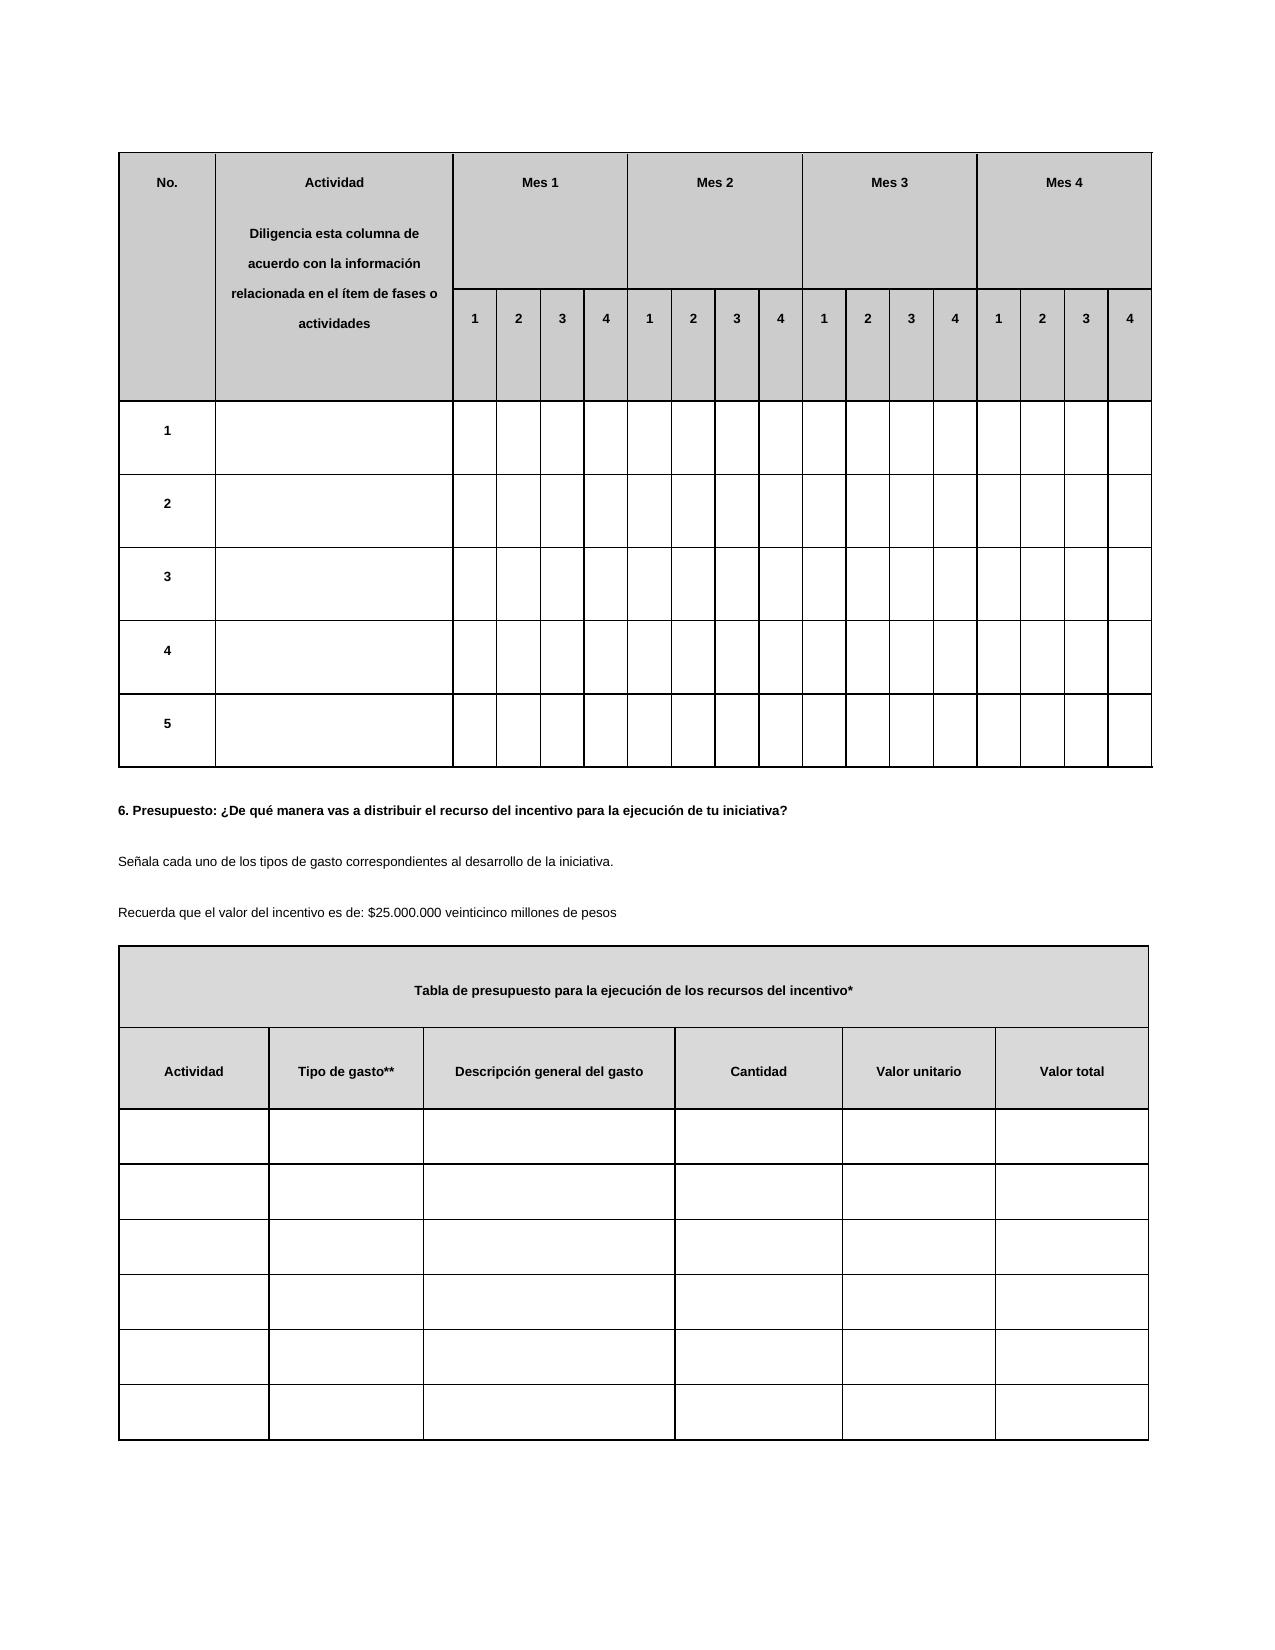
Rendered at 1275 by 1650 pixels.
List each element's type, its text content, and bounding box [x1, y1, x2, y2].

table_cell [497, 621, 540, 693]
table_header Tabla de presupuesto para la ejecución de los recursos del incentivo* [120, 947, 1148, 1027]
table_cell [497, 402, 540, 473]
table_cell [454, 475, 496, 547]
table_cell [978, 475, 1020, 547]
text Señala cada uno de los tipos de gasto correspondientes al desarrollo de la iniciativa. [118, 843, 1151, 869]
table_cell [585, 548, 627, 620]
table_cell [890, 621, 933, 693]
table_cell [1065, 402, 1107, 473]
table_cell [676, 1385, 842, 1439]
table_header Mes 4 [978, 153, 1151, 288]
table_cell [216, 695, 452, 766]
table_cell [424, 1220, 674, 1273]
table_cell [628, 621, 671, 693]
table_cell [934, 402, 976, 473]
table_cell [847, 475, 889, 547]
table_cell [934, 621, 976, 693]
table_cell [843, 1165, 995, 1218]
table_cell 3 [716, 290, 758, 400]
table_cell [541, 475, 583, 547]
table_cell 4 [120, 621, 215, 693]
table_cell [270, 1220, 423, 1273]
table_cell [1065, 475, 1107, 547]
table_cell [497, 475, 540, 547]
table_cell 4 [934, 290, 976, 400]
table_cell [216, 402, 452, 473]
table_cell [454, 402, 496, 473]
table_cell Tipo de gasto** [270, 1028, 423, 1108]
table_cell Cantidad [676, 1028, 842, 1108]
table_cell [270, 1275, 423, 1329]
table_cell [672, 548, 714, 620]
table_cell [672, 475, 714, 547]
table_cell [716, 621, 758, 693]
table_cell [847, 548, 889, 620]
table_cell [978, 695, 1020, 766]
table_cell 3 [120, 548, 215, 620]
table_cell [424, 1165, 674, 1218]
table_cell [270, 1165, 423, 1218]
table_cell [628, 548, 671, 620]
table_cell 2 [497, 290, 540, 400]
table_cell [716, 548, 758, 620]
table_cell [760, 402, 802, 473]
table_cell [934, 695, 976, 766]
table_cell [120, 1385, 268, 1439]
table_cell [497, 695, 540, 766]
table_cell [541, 402, 583, 473]
table_cell [978, 548, 1020, 620]
table_cell [541, 548, 583, 620]
table_cell [216, 475, 452, 547]
table_cell [628, 402, 671, 473]
table_cell [803, 402, 845, 473]
table_cell [120, 1165, 268, 1218]
table_cell [843, 1110, 995, 1163]
table_cell 2 [847, 290, 889, 400]
table_cell [585, 621, 627, 693]
table_cell 5 [120, 695, 215, 766]
table_cell [716, 402, 758, 473]
table_cell [1109, 402, 1151, 473]
table_cell [1065, 548, 1107, 620]
table_cell [934, 475, 976, 547]
table_cell [996, 1220, 1148, 1273]
table_cell [628, 475, 671, 547]
table_header No. [120, 153, 215, 400]
table_cell Actividad [120, 1028, 268, 1108]
table_cell 1 [803, 290, 845, 400]
table_cell [760, 621, 802, 693]
table_cell [585, 695, 627, 766]
table_cell [454, 548, 496, 620]
table_cell [676, 1330, 842, 1384]
table_cell [1021, 548, 1064, 620]
table_cell [1065, 695, 1107, 766]
table_cell [672, 402, 714, 473]
table_cell 1 [120, 402, 215, 473]
table_cell [978, 402, 1020, 473]
table_cell [424, 1385, 674, 1439]
table_cell 3 [1065, 290, 1107, 400]
table_cell [890, 402, 933, 473]
table_cell Descripción general del gasto [424, 1028, 674, 1108]
table_cell [1021, 402, 1064, 473]
table_cell [843, 1275, 995, 1329]
table_cell [672, 695, 714, 766]
table_cell [424, 1330, 674, 1384]
table_cell [676, 1220, 842, 1273]
table_cell [270, 1110, 423, 1163]
table_cell [716, 475, 758, 547]
table_cell 2 [120, 475, 215, 547]
table_cell [890, 475, 933, 547]
table_cell [628, 695, 671, 766]
table_cell [676, 1110, 842, 1163]
table_cell Valor unitario [843, 1028, 995, 1108]
table_cell [978, 621, 1020, 693]
table_cell [843, 1220, 995, 1273]
text Recuerda que el valor del incentivo es de: $25.000.000 veinticinco millones de pesos [118, 894, 1151, 921]
table_cell [847, 621, 889, 693]
table_cell [541, 621, 583, 693]
table_cell [760, 475, 802, 547]
table_header Actividad Diligencia esta columna de acuerdo con la información relacionada en el ítem de fases o actividades [216, 153, 453, 400]
table_cell 2 [1021, 290, 1064, 400]
table_cell 1 [454, 290, 496, 400]
table_cell [216, 621, 452, 693]
table_cell [1021, 475, 1064, 547]
table_cell 4 [1109, 290, 1151, 400]
table_cell [120, 1330, 268, 1384]
table_cell 3 [890, 290, 933, 400]
table_cell [1109, 548, 1151, 620]
table_cell [120, 1220, 268, 1273]
table_cell [120, 1275, 268, 1329]
table_cell [424, 1110, 674, 1163]
table_cell [843, 1330, 995, 1384]
table_cell 1 [628, 290, 671, 400]
table_cell [803, 621, 845, 693]
table_cell [676, 1165, 842, 1218]
table_cell [890, 548, 933, 620]
table_cell [803, 695, 845, 766]
table_cell [270, 1385, 423, 1439]
table_header Mes 3 [803, 153, 977, 288]
table_cell [497, 548, 540, 620]
table_cell [1021, 695, 1064, 766]
table_cell 4 [585, 290, 627, 400]
table_cell [454, 621, 496, 693]
table_cell [454, 695, 496, 766]
table_header Mes 2 [628, 153, 802, 288]
table_cell [803, 548, 845, 620]
table_cell [270, 1330, 423, 1384]
table_cell 2 [672, 290, 714, 400]
table_cell [120, 1110, 268, 1163]
table_cell [216, 548, 452, 620]
table_cell [1109, 695, 1151, 766]
table_cell [1109, 621, 1151, 693]
table_cell [996, 1330, 1148, 1384]
table_cell [676, 1275, 842, 1329]
table_cell [716, 695, 758, 766]
table_cell 1 [978, 290, 1020, 400]
table_cell 3 [541, 290, 583, 400]
table_cell [672, 621, 714, 693]
table_header Mes 1 [454, 153, 627, 288]
table_cell [934, 548, 976, 620]
table_cell [996, 1165, 1148, 1218]
table_cell [996, 1275, 1148, 1329]
table_cell [1065, 621, 1107, 693]
table_cell Valor total [996, 1028, 1148, 1108]
table_cell [1109, 475, 1151, 547]
table_cell [890, 695, 933, 766]
table_cell [847, 402, 889, 473]
table_cell [760, 695, 802, 766]
table_cell [424, 1275, 674, 1329]
table_cell [585, 402, 627, 473]
table_cell [996, 1110, 1148, 1163]
table_cell [541, 695, 583, 766]
table_cell [803, 475, 845, 547]
table_cell [847, 695, 889, 766]
table_cell [843, 1385, 995, 1439]
table_cell [585, 475, 627, 547]
table_cell 4 [760, 290, 802, 400]
table_cell [996, 1385, 1148, 1439]
table_cell [1021, 621, 1064, 693]
table_cell [760, 548, 802, 620]
text 6. Presupuesto: ¿De qué manera vas a distribuir el recurso del incentivo para la ejecución de tu iniciativa? [118, 792, 1151, 818]
